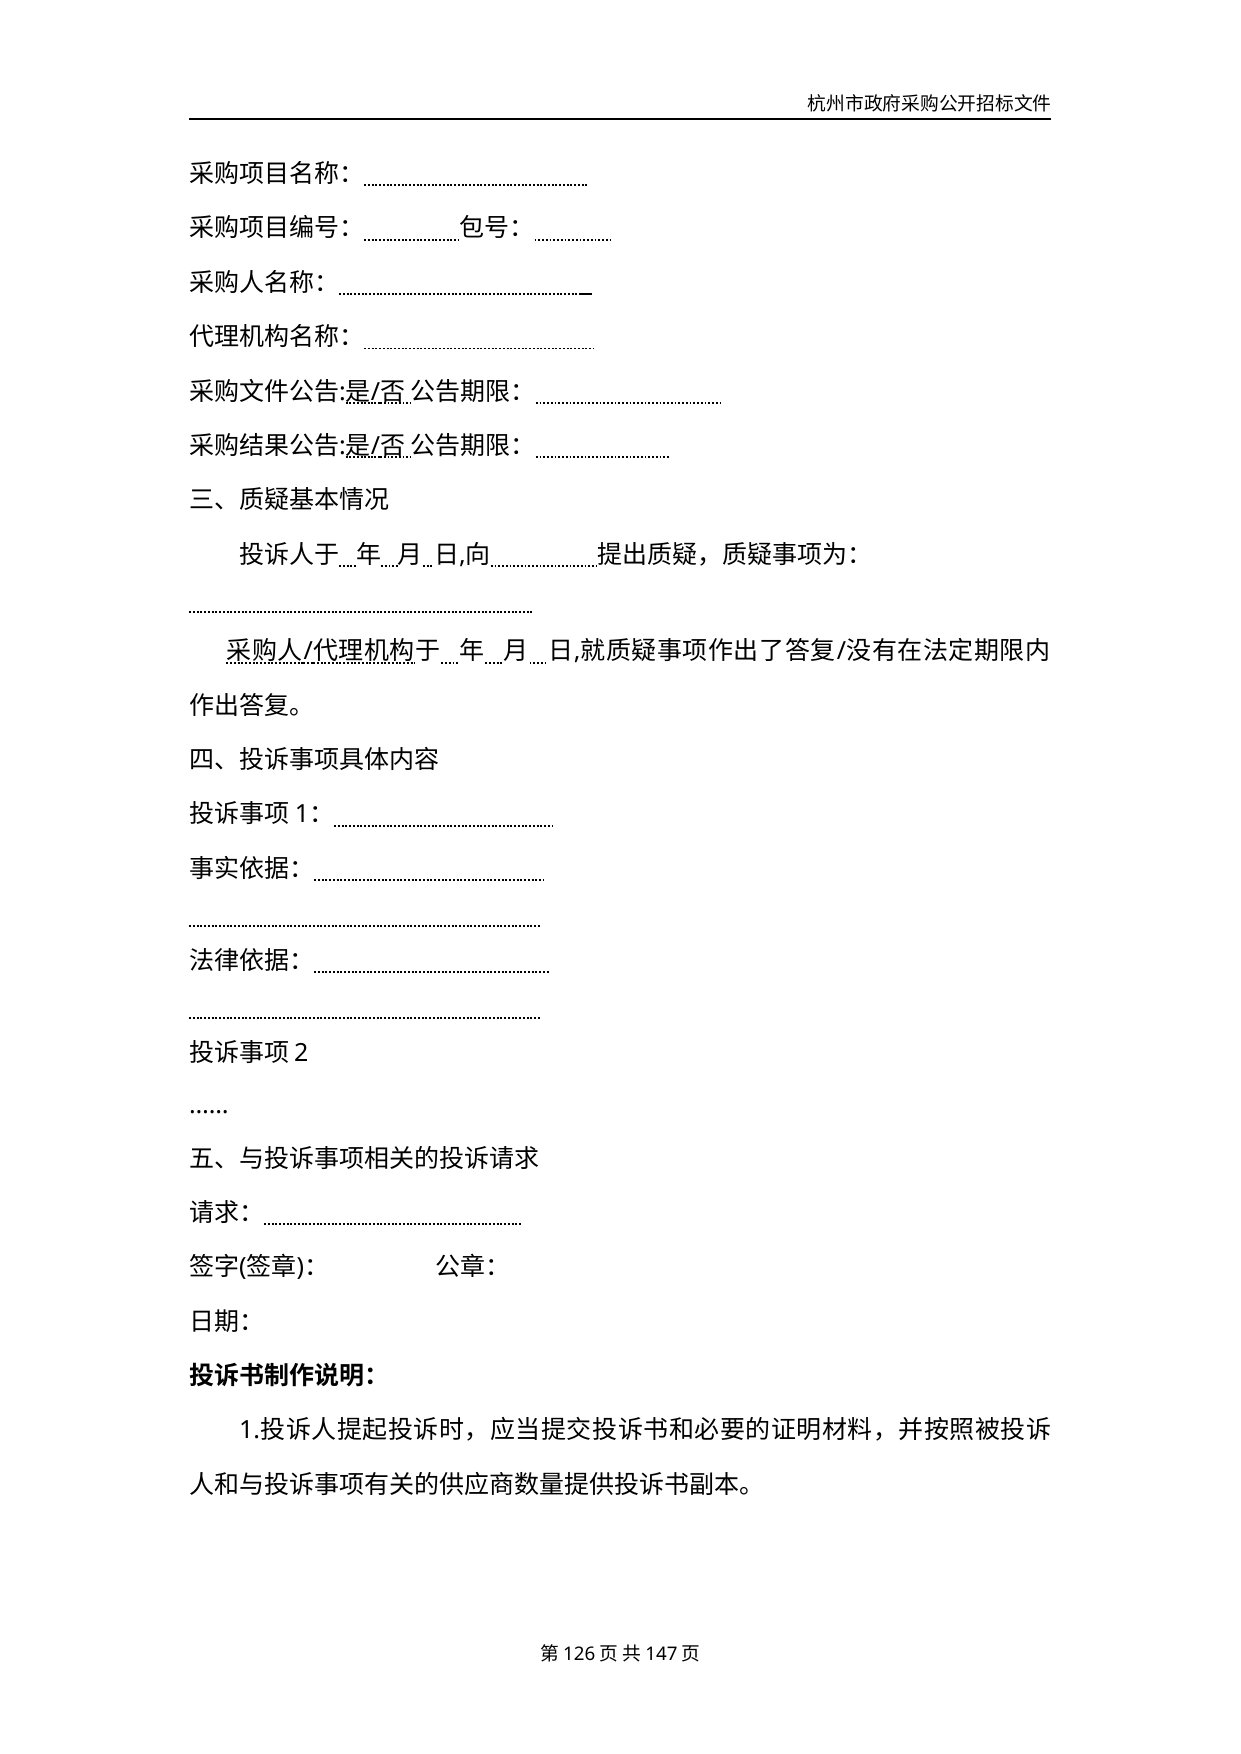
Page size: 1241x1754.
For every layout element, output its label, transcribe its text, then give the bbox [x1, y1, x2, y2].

text 采购文件公告:是/否 公告期限： [189, 371, 1051, 407]
text 事实依据： [189, 848, 1051, 884]
text 投诉事项2 [189, 1033, 1051, 1069]
text 采购项目编号： 包号： [189, 208, 1051, 244]
text 采购项目名称： [189, 153, 1051, 190]
text 四、投诉事项具体内容 [189, 739, 1051, 776]
text 采购结果公告:是/否 公告期限： [189, 425, 1051, 462]
text 采购人/代理机构于 年 月 日,就质疑事项作出了答复/没有在法定期限内作出答复。 [189, 631, 1051, 721]
text 投诉人于 年 月 日,向 提出质疑，质疑事项为： [189, 534, 1051, 570]
text 1.投诉人提起投诉时，应当提交投诉书和必要的证明材料，并按照被投诉人和与投诉事项有关的供应商数量提供投诉书副本。 [189, 1410, 1051, 1501]
text 三、质疑基本情况 [189, 480, 1051, 516]
text 投诉事项 1： [189, 794, 1051, 830]
text …… [189, 1087, 1051, 1121]
text 法律依据： [189, 940, 1051, 977]
text 请求： [189, 1192, 1051, 1229]
text 签字(签章)： 公章： [189, 1247, 1051, 1283]
text 代理机构名称： [189, 317, 1051, 353]
text 投诉书制作说明： [189, 1356, 1051, 1392]
text 日期： [189, 1301, 1051, 1337]
text 采购人名称： [189, 262, 1051, 298]
text 五、与投诉事项相关的投诉请求 [189, 1138, 1051, 1174]
